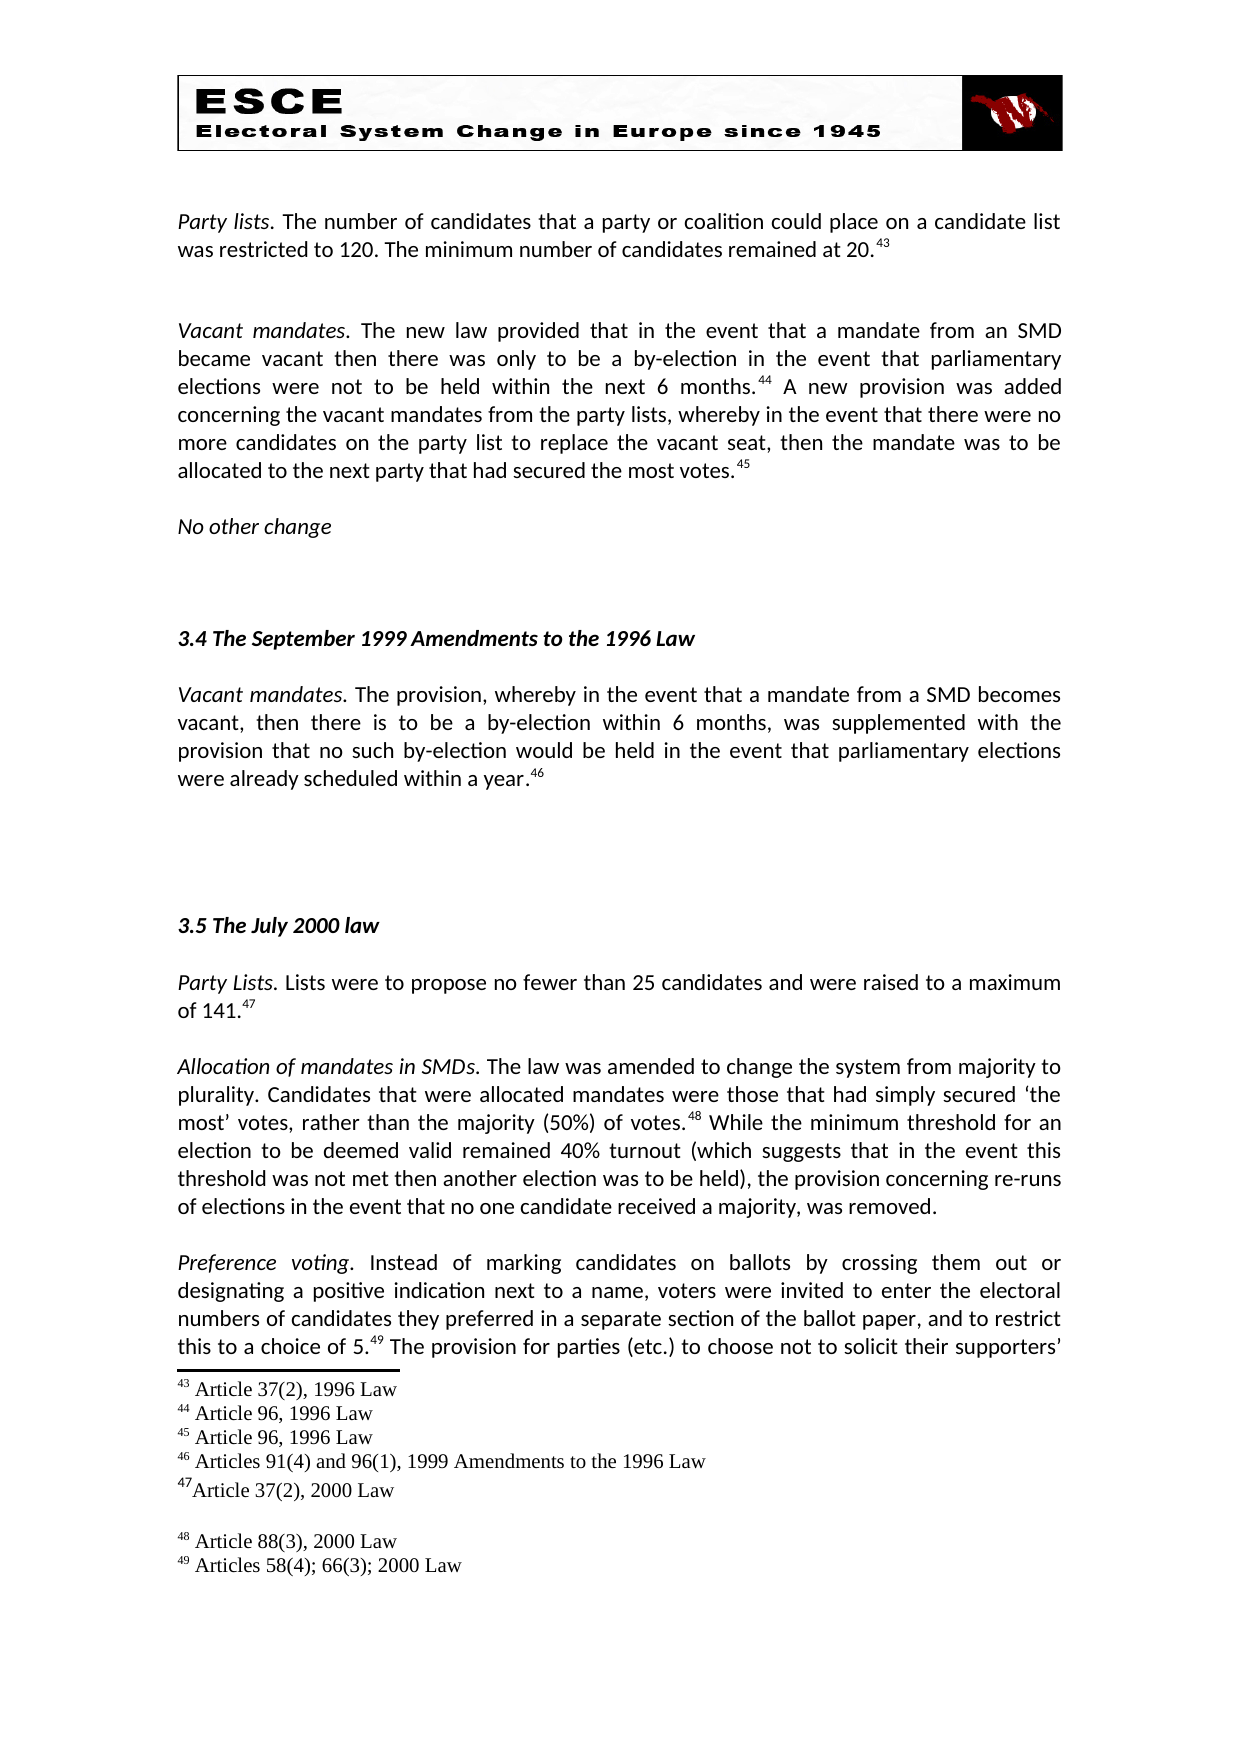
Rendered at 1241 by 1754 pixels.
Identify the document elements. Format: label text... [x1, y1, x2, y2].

text 3.4 The September 1999 Amendments to the 1996 Law [177, 624, 1063, 652]
text Allocation of mandates in SMDs. The law was amended to change the system from majority to plurality. Candidates that were allocated mandates were those that had simply secured ‘the most’ votes, rather than the majority (50%) of votes. While the minimum threshold for an election to be deemed valid remained 40% turnout (which suggests that in the event this threshold was not met then another election was to be held), the provision concerning re-runs of elections in the event that no one candidate received a majority, was removed. [177, 1052, 1063, 1220]
text No other change [177, 512, 1063, 540]
text Vacant mandates. The new law provided that in the event that a mandate from an SMD became vacant then there was only to be a by-election in the event that parliamentary elections were not to be held within the next 6 months. A new provision was added concerning the vacant mandates from the party lists, whereby in the event that there were no more candidates on the party list to replace the vacant seat, then the mandate was to be allocated to the next party that had secured the most votes. [177, 316, 1063, 484]
text Party Lists. Lists were to propose no fewer than 25 candidates and were raised to a maximum of 141. [177, 968, 1063, 1024]
text Vacant mandates. The provision, whereby in the event that a mandate from a SMD becomes vacant, then there is to be a by-election within 6 months, was supplemented with the provision that no such by-election would be held in the event that parliamentary elections were already scheduled within a year. [177, 680, 1063, 792]
text 3.5 The July 2000 law [177, 912, 1063, 940]
text Party lists. The number of candidates that a party or coalition could place on a candidate list was restricted to 120. The minimum number of candidates remained at 20. [177, 207, 1063, 263]
picture [177, 75, 1063, 151]
